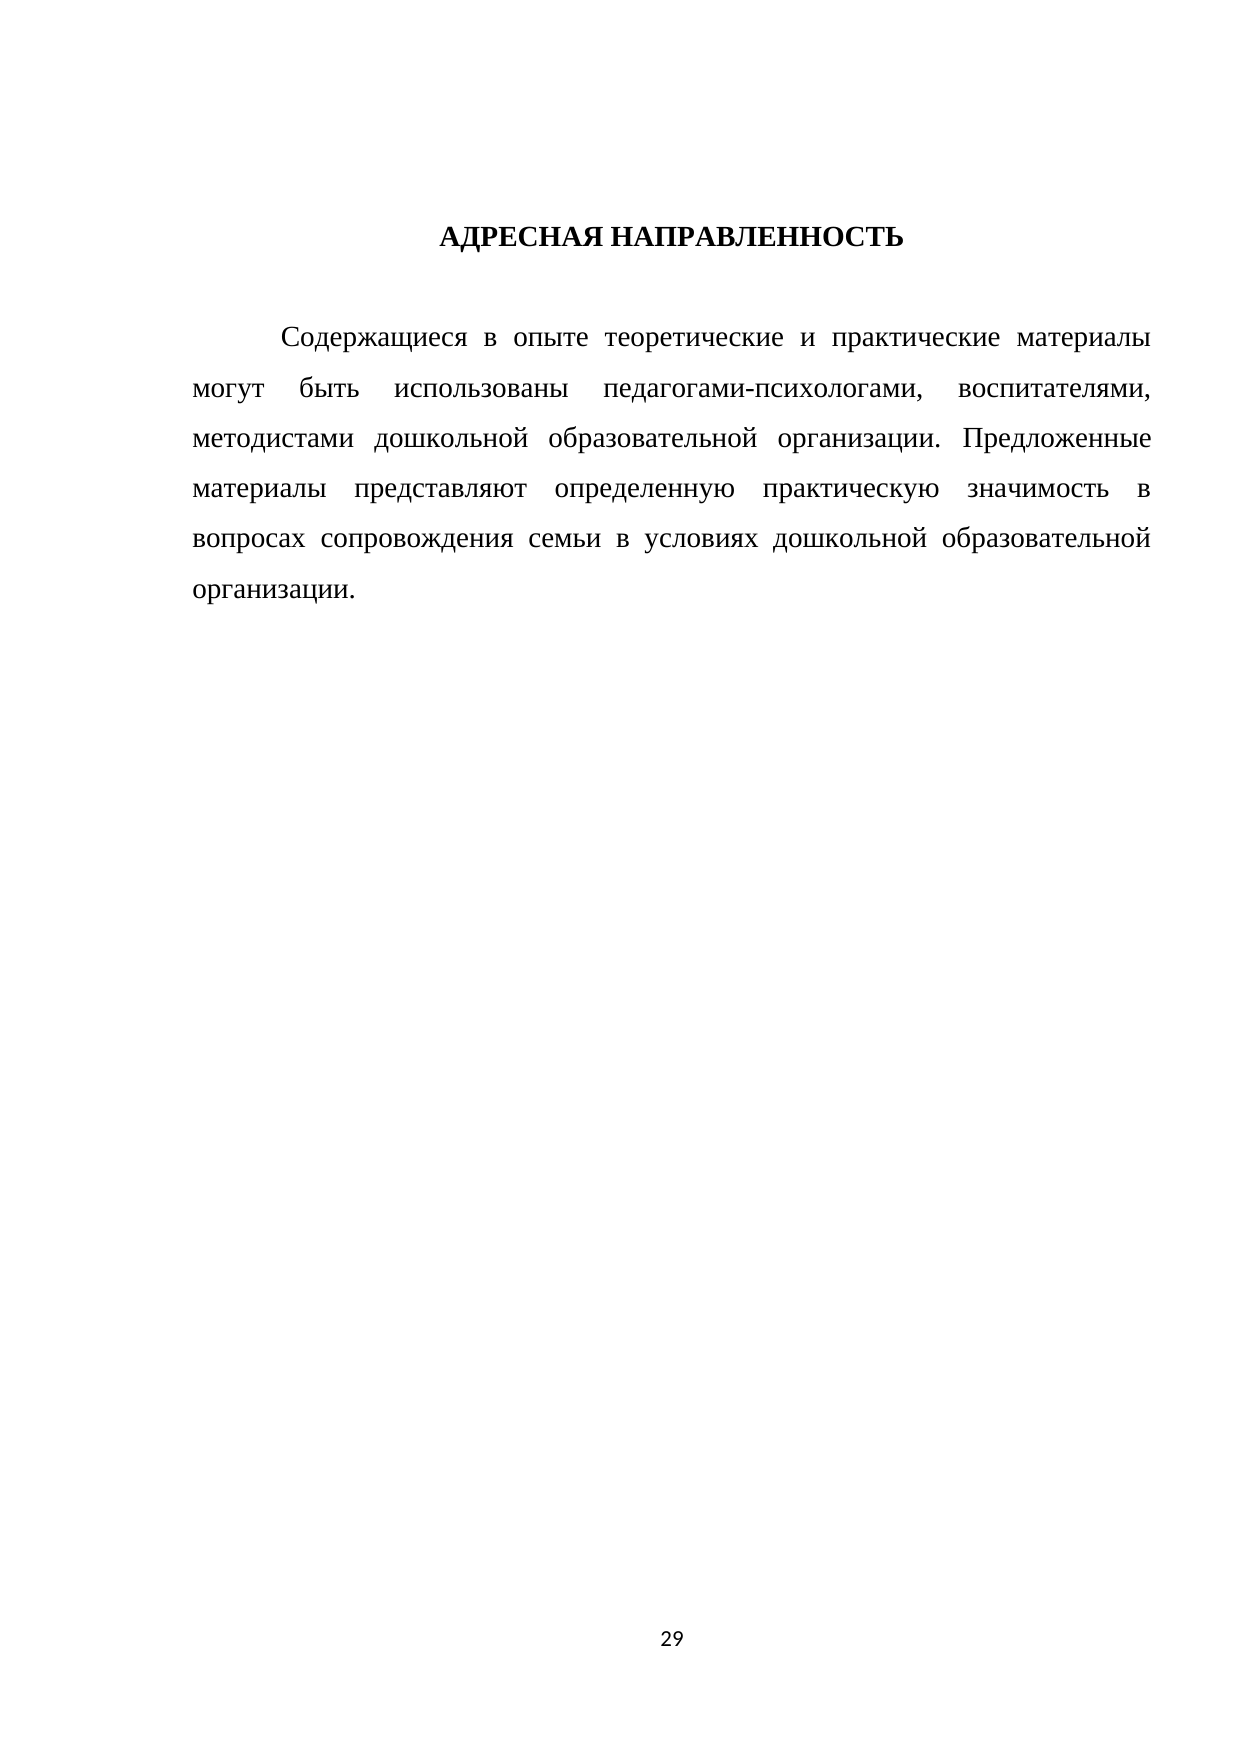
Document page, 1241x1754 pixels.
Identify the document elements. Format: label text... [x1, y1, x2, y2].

text Содержащиеся в опыте теоретические и практические материалы могут быть использованы педагогами-психологами, воспитателями, методистами дошкольной образовательной организации. Предложенные материалы представляют определенную практическую значимость в вопросах сопровождения семьи в условиях дошкольной образовательной организации. [192, 319, 1152, 604]
text АДРЕСНАЯ НАПРАВЛЕННОСТЬ [192, 219, 1152, 252]
